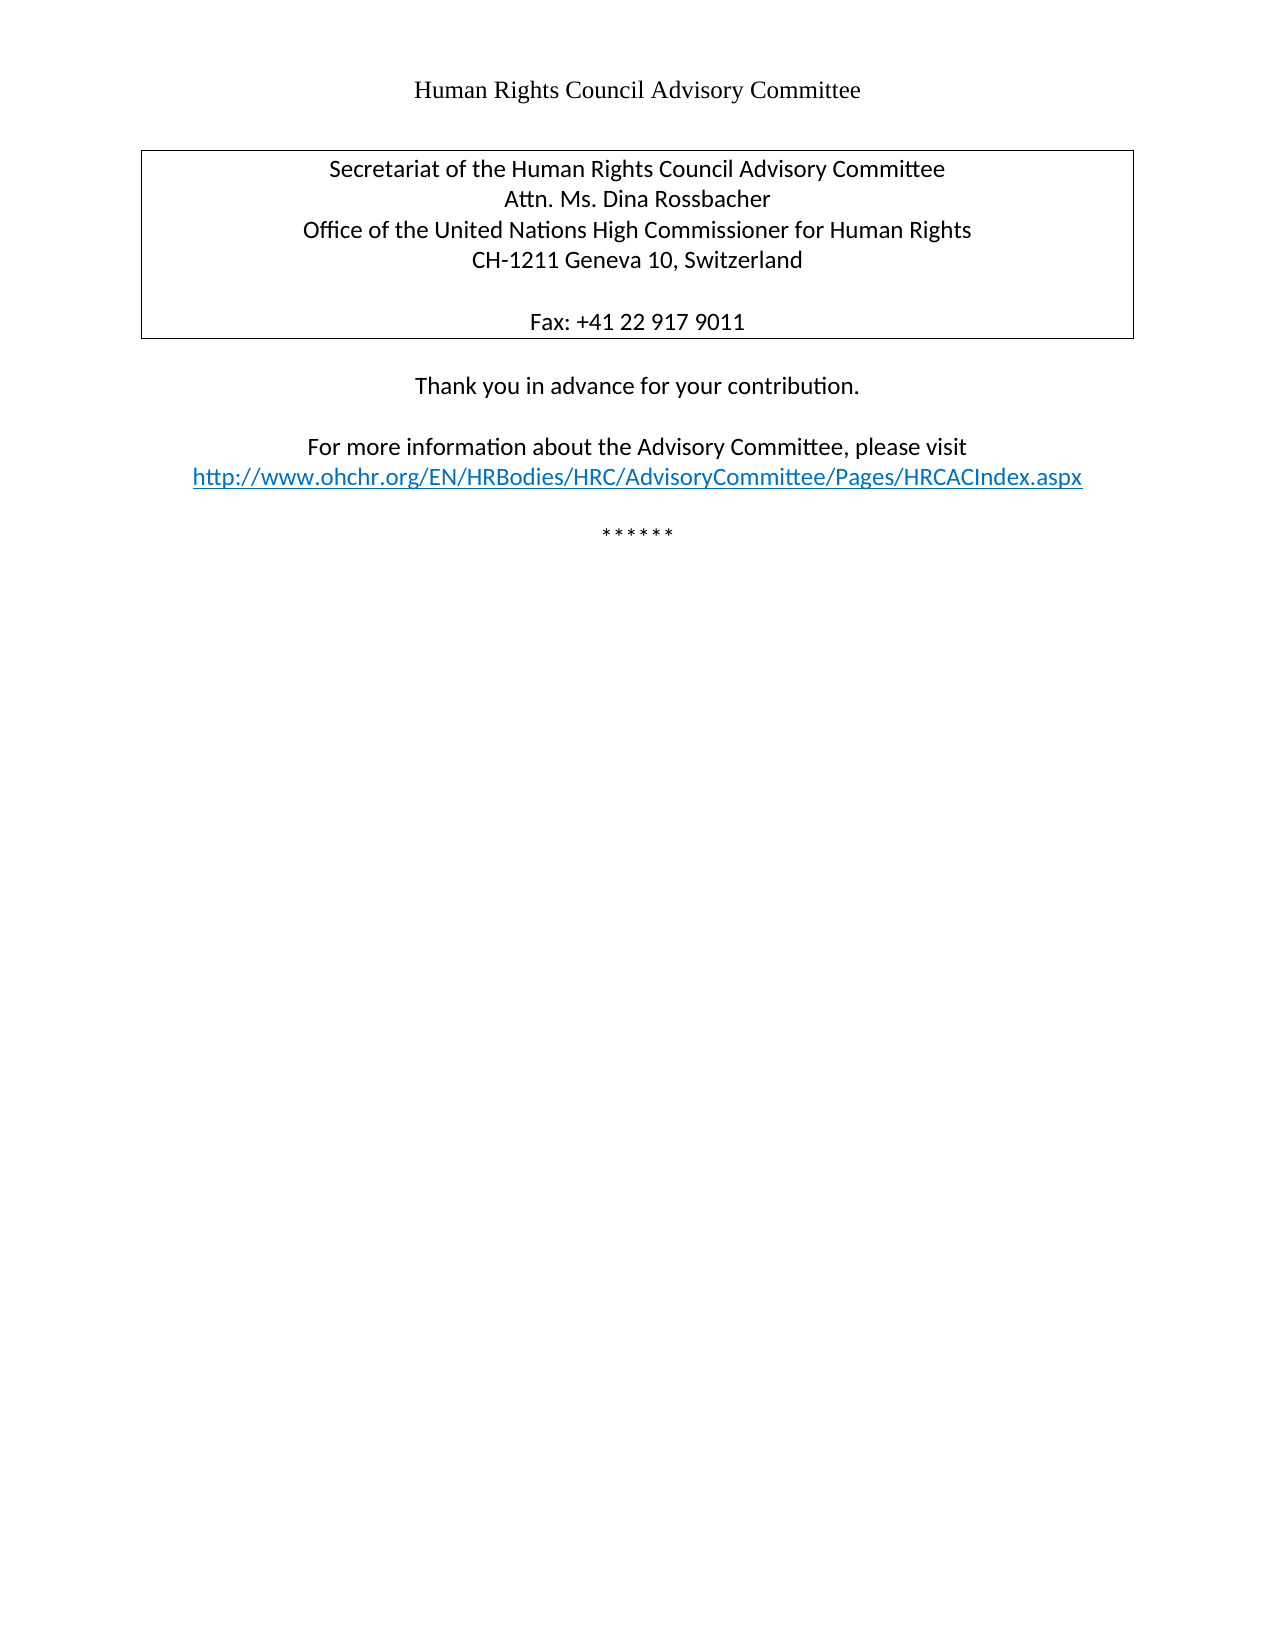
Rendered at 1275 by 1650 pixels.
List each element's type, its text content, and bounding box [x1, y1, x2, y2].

text Secretariat of the Human Rights Council Advisory Committee [142, 151, 1133, 184]
text Office of the United Nations High Commissioner for Human Rights [150, 214, 1125, 245]
text For more information about the Advisory Committee, please visit http://www.ohchr.org/EN/HRBodies/HRC/AdvisoryCommittee/Pages/HRCACIndex.aspx [150, 431, 1125, 492]
text Thank you in advance for your contribution. [150, 370, 1125, 400]
text Attn. Ms. Dina Rossbacher [150, 184, 1125, 214]
text CH-1211 Geneva 10, Switzerland [150, 245, 1125, 275]
text Fax: +41 22 917 9011 [142, 303, 1133, 338]
text ****** [150, 522, 1125, 553]
